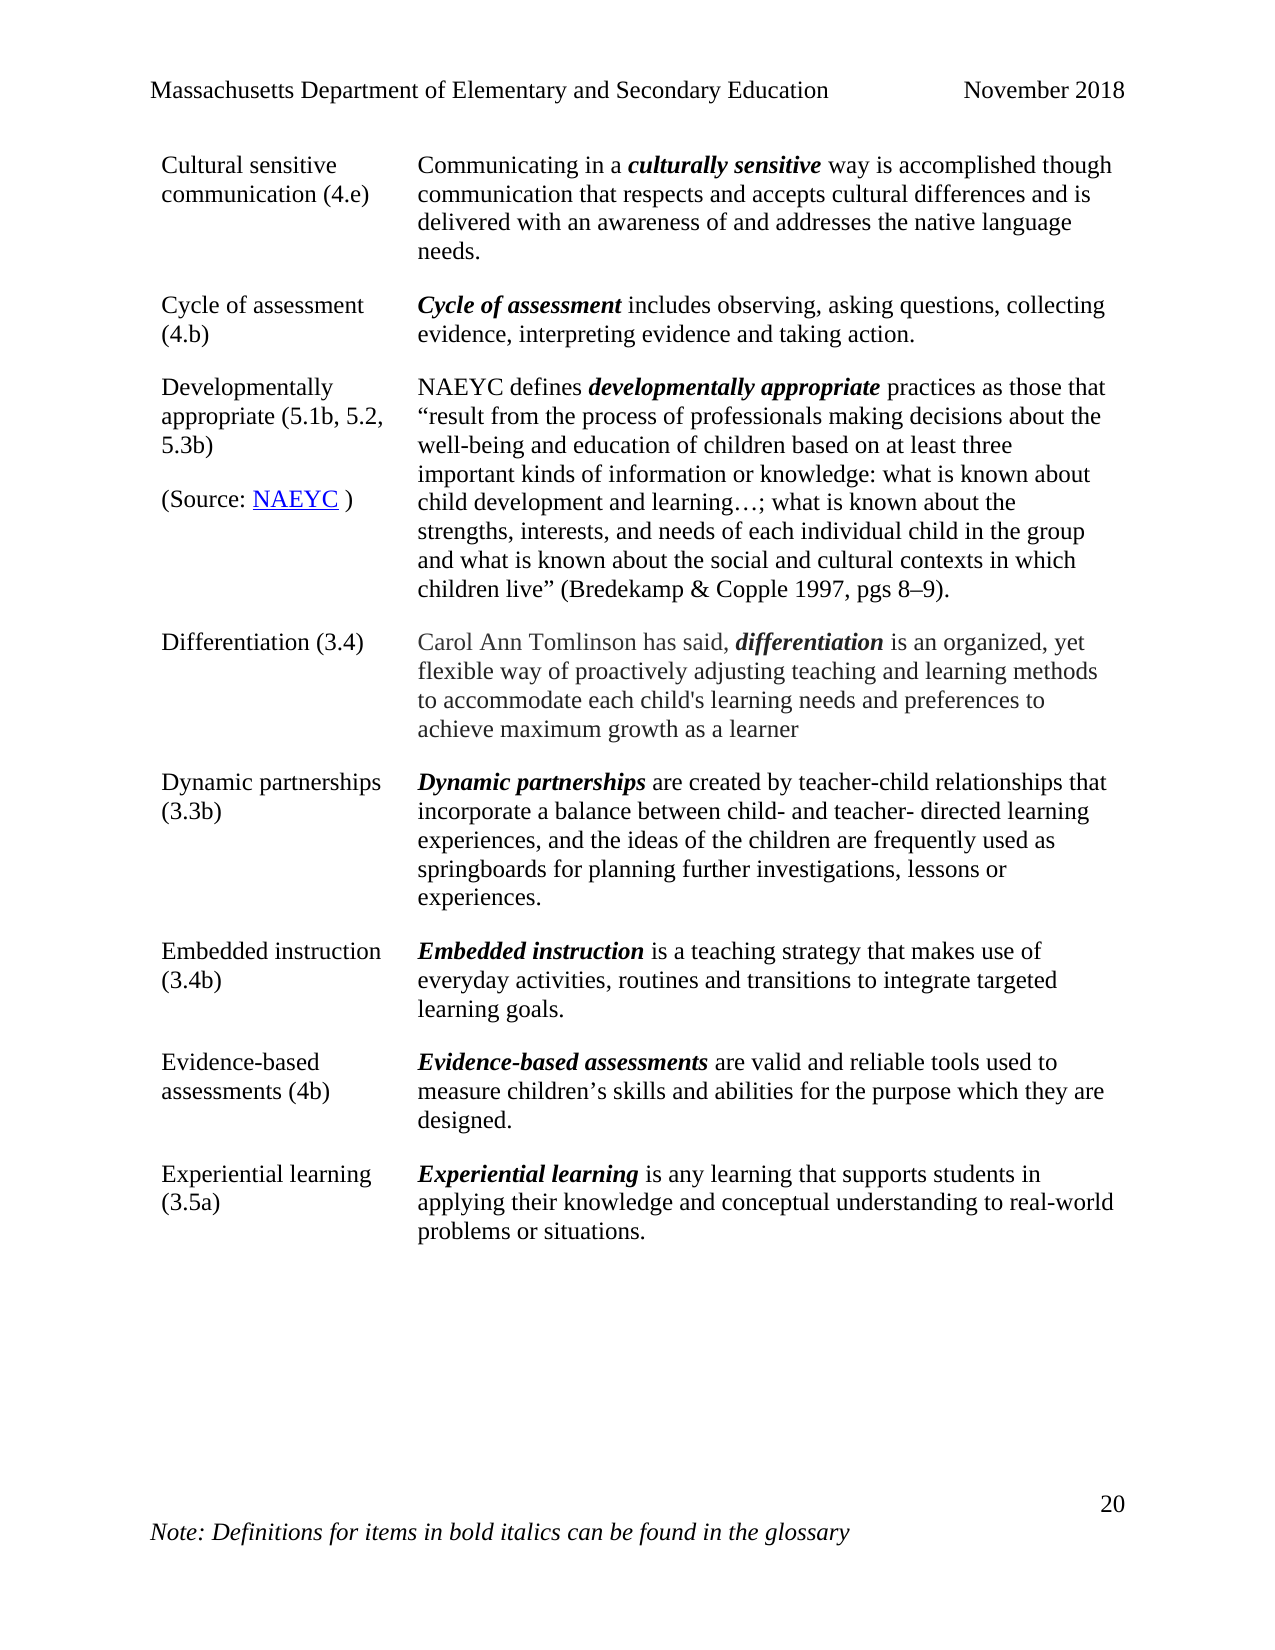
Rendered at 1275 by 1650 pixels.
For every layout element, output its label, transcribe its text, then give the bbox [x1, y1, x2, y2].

table_cell Experiential learning (3.5a) [150, 1159, 406, 1270]
table_cell Communicating in a culturally sensitive way is accomplished though communication that respects and accepts cultural differences and is delivered with an awareness of and addresses the native language needs. [406, 150, 1125, 290]
table_cell Cycle of assessment includes observing, asking questions, collecting evidence, interpreting evidence and taking action. [406, 290, 1125, 372]
table_cell Evidence-based assessments are valid and reliable tools used to measure children’s skills and abilities for the purpose which they are designed. [406, 1048, 1125, 1159]
table_cell Cycle of assessment (4.b) [150, 290, 406, 372]
table_cell Carol Ann Tomlinson has said, differentiation is an organized, yet flexible way of proactively adjusting teaching and learning methods to accommodate each child's learning needs and preferences to achieve maximum growth as a learner [406, 628, 1125, 767]
table_cell Evidence-based assessments (4b) [150, 1048, 406, 1159]
table_cell Embedded instruction is a teaching strategy that makes use of everyday activities, routines and transitions to integrate targeted learning goals. [406, 936, 1125, 1047]
table_cell Embedded instruction (3.4b) [150, 936, 406, 1047]
table_cell Cultural sensitive communication (4.e) [150, 150, 406, 290]
table_cell NAEYC defines developmentally appropriate practices as those that “result from the process of professionals making decisions about the well-being and education of children based on at least three important kinds of information or knowledge: what is known about child development and learning…; what is known about the strengths, interests, and needs of each individual child in the group and what is known about the social and cultural contexts in which children live” (Bredekamp & Copple 1997, pgs 8–9). [406, 373, 1125, 627]
table_cell Differentiation (3.4) [150, 628, 406, 767]
table_cell Dynamic partnerships are created by teacher-child relationships that incorporate a balance between child- and teacher- directed learning experiences, and the ideas of the children are frequently used as springboards for planning further investigations, lessons or experiences. [406, 768, 1125, 936]
table_cell Developmentally appropriate (5.1b, 5.2, 5.3b) (Source: NAEYC ) [150, 373, 406, 627]
table_cell Dynamic partnerships (3.3b) [150, 768, 406, 936]
table_cell Experiential learning is any learning that supports students in applying their knowledge and conceptual understanding to real-world problems or situations. [406, 1159, 1125, 1270]
